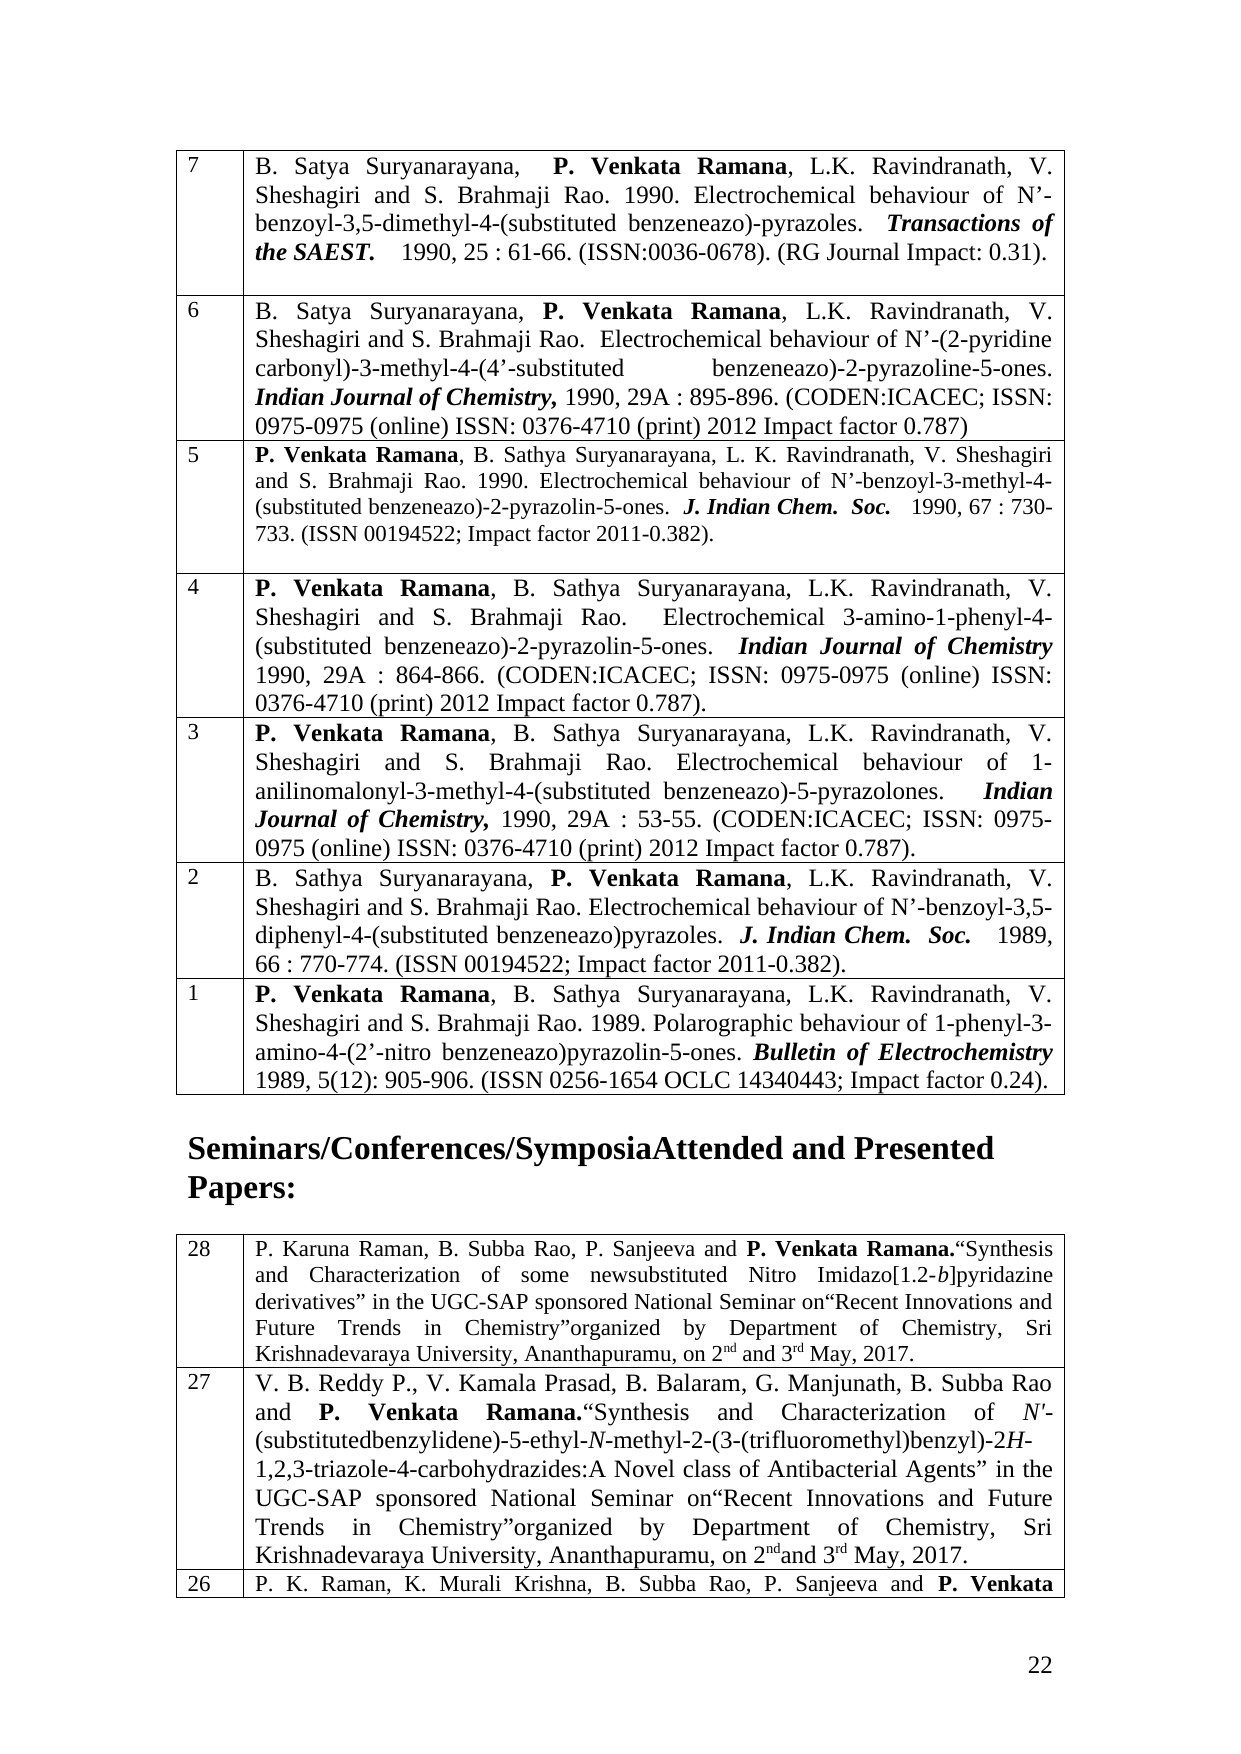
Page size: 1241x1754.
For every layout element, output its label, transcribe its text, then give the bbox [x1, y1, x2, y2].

table_cell B. Satya Suryanarayana, P. Venkata Ramana, L.K. Ravindranath, V. Sheshagiri and S. Brahmaji Rao. Electrochemical behaviour of N’-(2-pyridine carbonyl)-3-methyl-4-(4’-substituted benzeneazo)-2-pyrazoline-5-ones. Indian Journal of Chemistry, 1990, 29A : 895-896. (CODEN:ICACEC; ISSN: 0975-0975 (online) ISSN: 0376-4710 (print) 2012 Impact factor 0.787) [244, 296, 1064, 439]
table_cell 7 [177, 151, 243, 295]
table_cell 3 [177, 718, 243, 862]
table_cell P. Venkata Ramana, B. Sathya Suryanarayana, L. K. Ravindranath, V. Sheshagiri and S. Brahmaji Rao. 1990. Electrochemical behaviour of N’-benzoyl-3-methyl-4-(substituted benzeneazo)-2-pyrazolin-5-ones. J. Indian Chem. Soc. 1990, 67 : 730-733. (ISSN 00194522; Impact factor 2011-0.382). [244, 441, 1064, 572]
table_cell B. Sathya Suryanarayana, P. Venkata Ramana, L.K. Ravindranath, V. Sheshagiri and S. Brahmaji Rao. Electrochemical behaviour of N’-benzoyl-3,5-diphenyl-4-(substituted benzeneazo)pyrazoles. J. Indian Chem. Soc. 1989, 66 : 770-774. (ISSN 00194522; Impact factor 2011-0.382). [244, 863, 1064, 978]
table_cell 2 [177, 863, 243, 978]
table_cell 5 [177, 441, 243, 572]
table_cell 1 [177, 979, 243, 1094]
text Seminars/Conferences/SymposiaAttended and Presented Papers: [187, 1129, 1053, 1205]
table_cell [244, 1570, 1064, 1597]
table_cell 27 [177, 1368, 243, 1569]
table_cell 26 [177, 1570, 243, 1597]
table_cell P. Venkata Ramana, B. Sathya Suryanarayana, L.K. Ravindranath, V. Sheshagiri and S. Brahmaji Rao. Electrochemical behaviour of 1-anilinomalonyl-3-methyl-4-(substituted benzeneazo)-5-pyrazolones. Indian Journal of Chemistry, 1990, 29A : 53-55. (CODEN:ICACEC; ISSN: 0975-0975 (online) ISSN: 0376-4710 (print) 2012 Impact factor 0.787). [244, 718, 1064, 862]
table_cell P. Venkata Ramana, B. Sathya Suryanarayana, L.K. Ravindranath, V. Sheshagiri and S. Brahmaji Rao. 1989. Polarographic behaviour of 1-phenyl-3- amino-4-(2’-nitro benzeneazo)pyrazolin-5-ones. Bulletin of Electrochemistry 1989, 5(12): 905-906. (ISSN 0256-1654 OCLC 14340443; Impact factor 0.24). [244, 979, 1064, 1094]
table_cell 4 [177, 574, 243, 717]
table_header 28 [177, 1235, 243, 1367]
table_cell 6 [177, 296, 243, 439]
table_cell P. Venkata Ramana, B. Sathya Suryanarayana, L.K. Ravindranath, V. Sheshagiri and S. Brahmaji Rao. Electrochemical 3-amino-1-phenyl-4-(substituted benzeneazo)-2-pyrazolin-5-ones. Indian Journal of Chemistry 1990, 29A : 864-866. (CODEN:ICACEC; ISSN: 0975-0975 (online) ISSN: 0376-4710 (print) 2012 Impact factor 0.787). [244, 574, 1064, 717]
table_cell V. B. Reddy P., V. Kamala Prasad, B. Balaram, G. Manjunath, B. Subba Rao and P. Venkata Ramana.“Synthesis and Characterization of N'-(substitutedbenzylidene)-5-ethyl-N-methyl-2-(3-(trifluoromethyl)benzyl)-2H-1,2,3-triazole-4-carbohydrazides:A Novel class of Antibacterial Agents” in the UGC-SAP sponsored National Seminar on“Recent Innovations and Future Trends in Chemistry”organized by Department of Chemistry, Sri Krishnadevaraya University, Ananthapuramu, on 2ndand 3rd May, 2017. [244, 1368, 1064, 1569]
table_cell B. Satya Suryanarayana, P. Venkata Ramana, L.K. Ravindranath, V. Sheshagiri and S. Brahmaji Rao. 1990. Electrochemical behaviour of N’-benzoyl-3,5-dimethyl-4-(substituted benzeneazo)-pyrazoles. Transactions of the SAEST. 1990, 25 : 61-66. (ISSN:0036-0678). (RG Journal Impact: 0.31). [244, 151, 1064, 295]
table_header P. Karuna Raman, B. Subba Rao, P. Sanjeeva and P. Venkata Ramana.“Synthesis and Characterization of some newsubstituted Nitro Imidazo[1.2-b]pyridazine derivatives” in the UGC-SAP sponsored National Seminar on“Recent Innovations and Future Trends in Chemistry”organized by Department of Chemistry, Sri Krishnadevaraya University, Ananthapuramu, on 2nd and 3rd May, 2017. [244, 1235, 1064, 1367]
